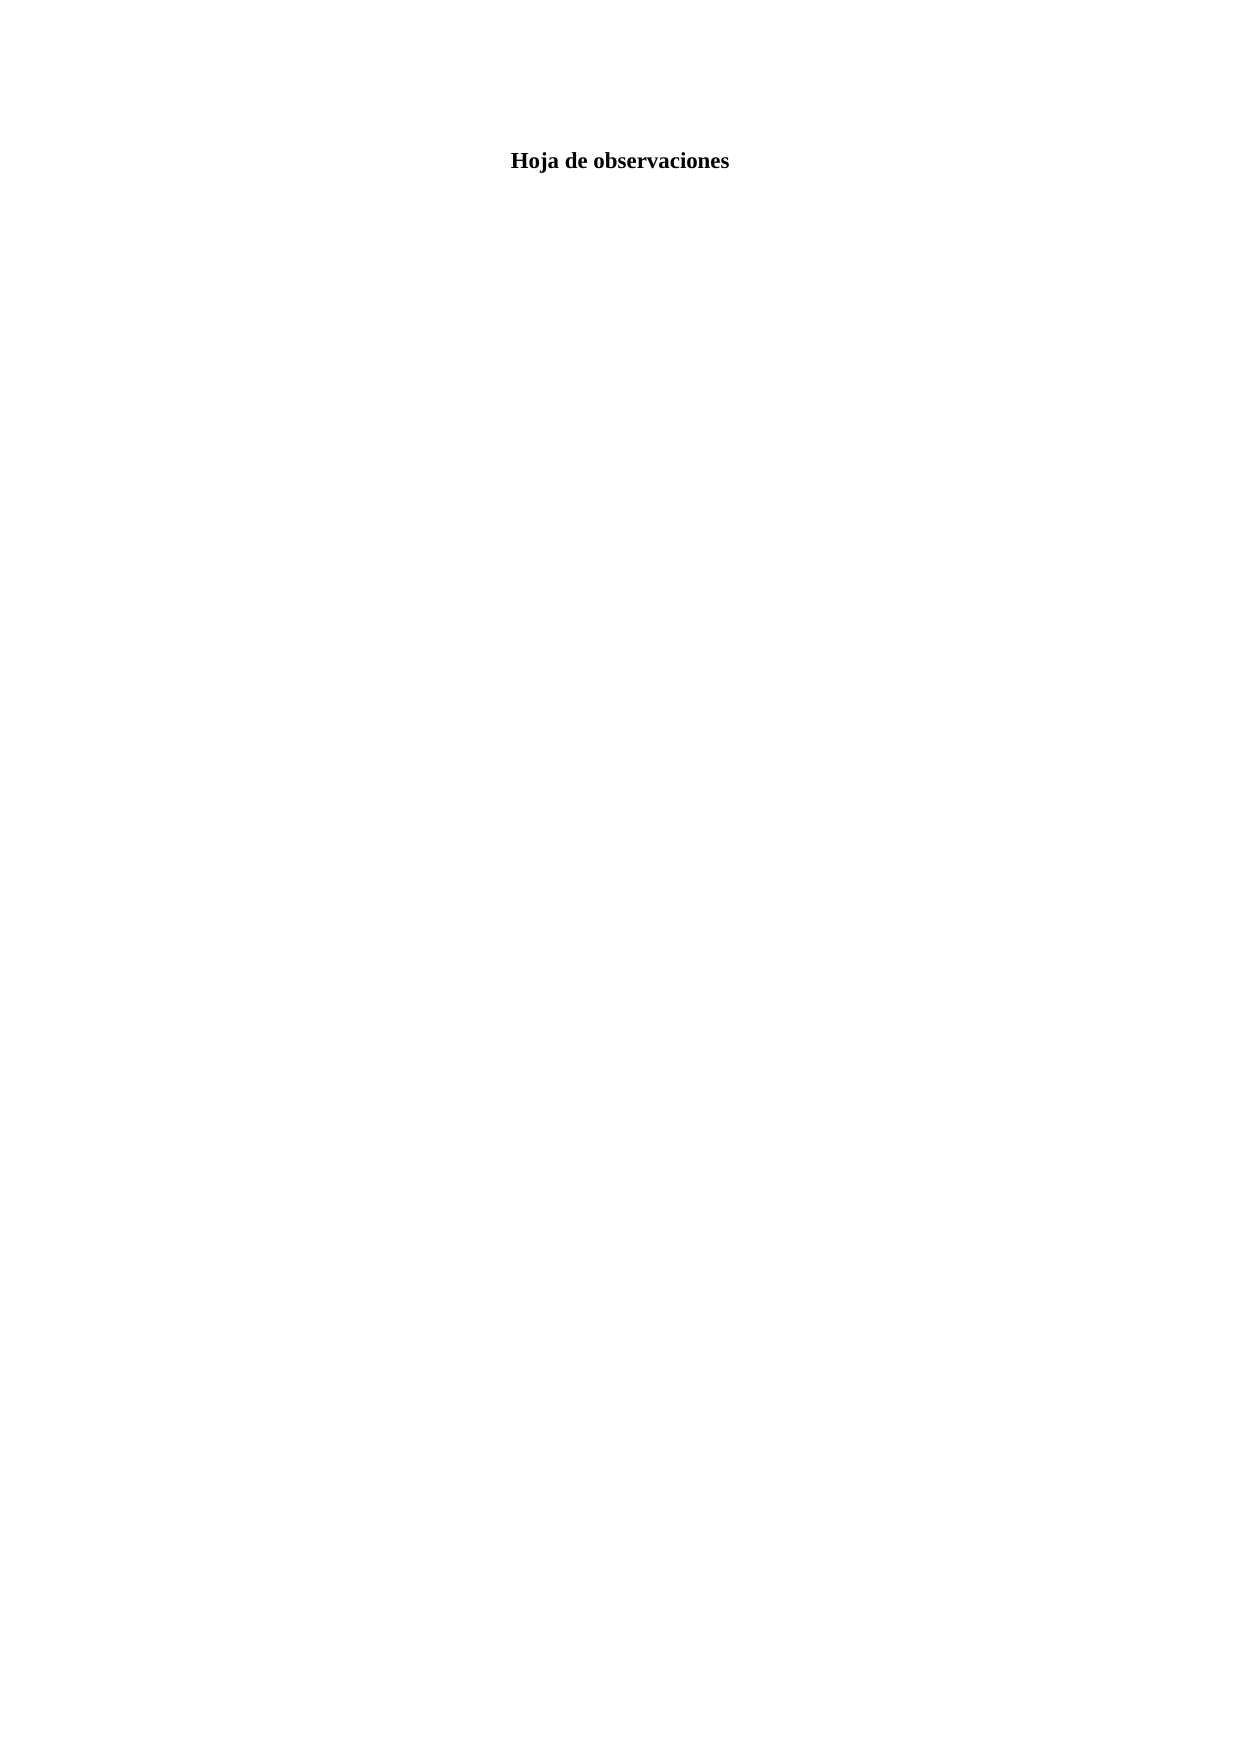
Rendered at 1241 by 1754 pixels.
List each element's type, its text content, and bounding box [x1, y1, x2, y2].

text Hoja de observaciones [177, 148, 1063, 174]
